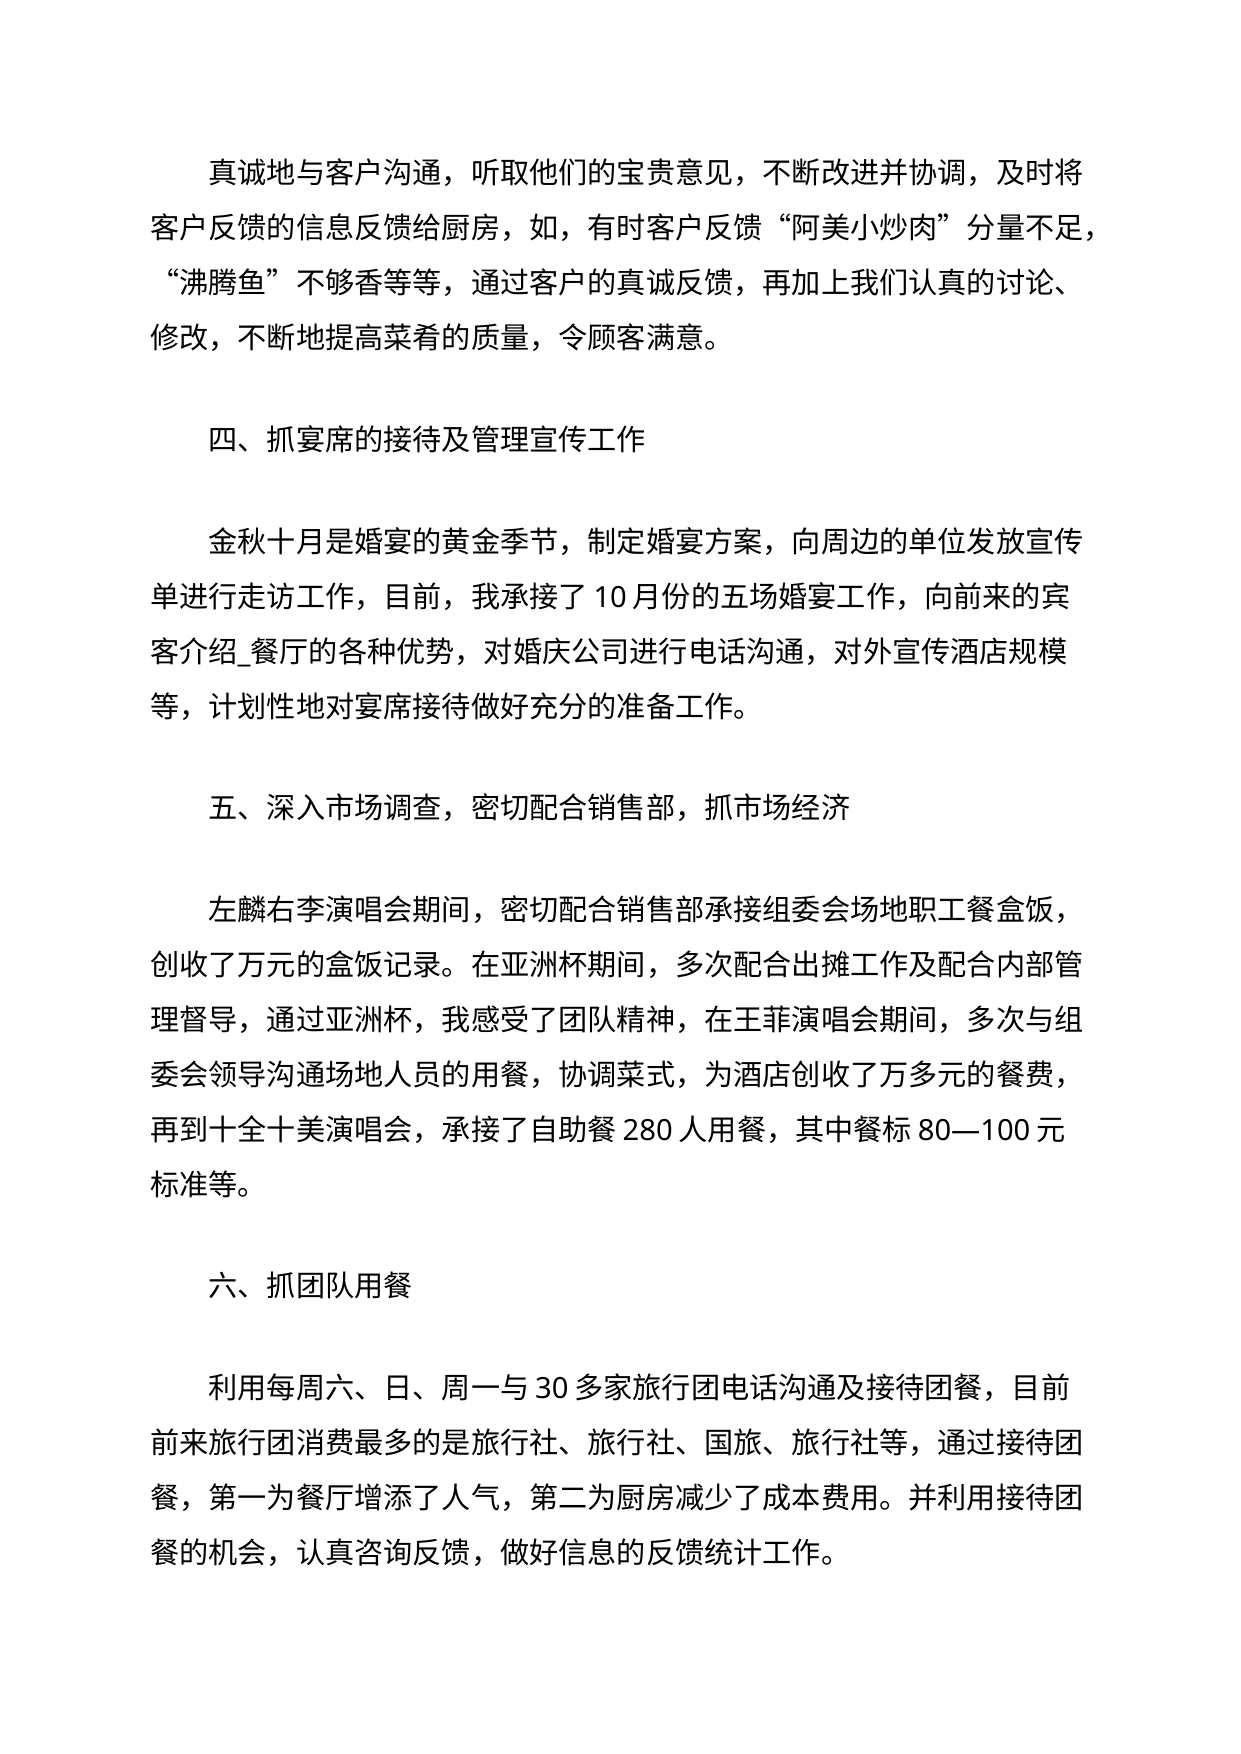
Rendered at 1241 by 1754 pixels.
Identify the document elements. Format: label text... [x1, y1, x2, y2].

text 六、抓团队用餐 [150, 1263, 1090, 1305]
text 利用每周六、日、周一与30多家旅行团电话沟通及接待团餐，目前前来旅行团消费最多的是旅行社、旅行社、国旅、旅行社等，通过接待团餐，第一为餐厅增添了人气，第二为厨房减少了成本费用。并利用接待团餐的机会，认真咨询反馈，做好信息的反馈统计工作。 [150, 1365, 1090, 1572]
text 五、深入市场调查，密切配合销售部，抓市场经济 [150, 785, 1090, 827]
text 真诚地与客户沟通，听取他们的宝贵意见，不断改进并协调，及时将客户反馈的信息反馈给厨房，如，有时客户反馈“阿美小炒肉”分量不足，“沸腾鱼”不够香等等，通过客户的真诚反馈，再加上我们认真的讨论、修改，不断地提高菜肴的质量，令顾客满意。 [150, 150, 1090, 357]
text 四、抓宴席的接待及管理宣传工作 [150, 416, 1090, 459]
text 左麟右李演唱会期间，密切配合销售部承接组委会场地职工餐盒饭，创收了万元的盒饭记录。在亚洲杯期间，多次配合出摊工作及配合内部管理督导，通过亚洲杯，我感受了团队精神，在王菲演唱会期间，多次与组委会领导沟通场地人员的用餐，协调菜式，为酒店创收了万多元的餐费，再到十全十美演唱会，承接了自助餐280人用餐，其中餐标80—100元标准等。 [150, 887, 1090, 1203]
text 金秋十月是婚宴的黄金季节，制定婚宴方案，向周边的单位发放宣传单进行走访工作，目前，我承接了10月份的五场婚宴工作，向前来的宾客介绍_餐厅的各种优势，对婚庆公司进行电话沟通，对外宣传酒店规模等，计划性地对宴席接待做好充分的准备工作。 [150, 518, 1090, 725]
